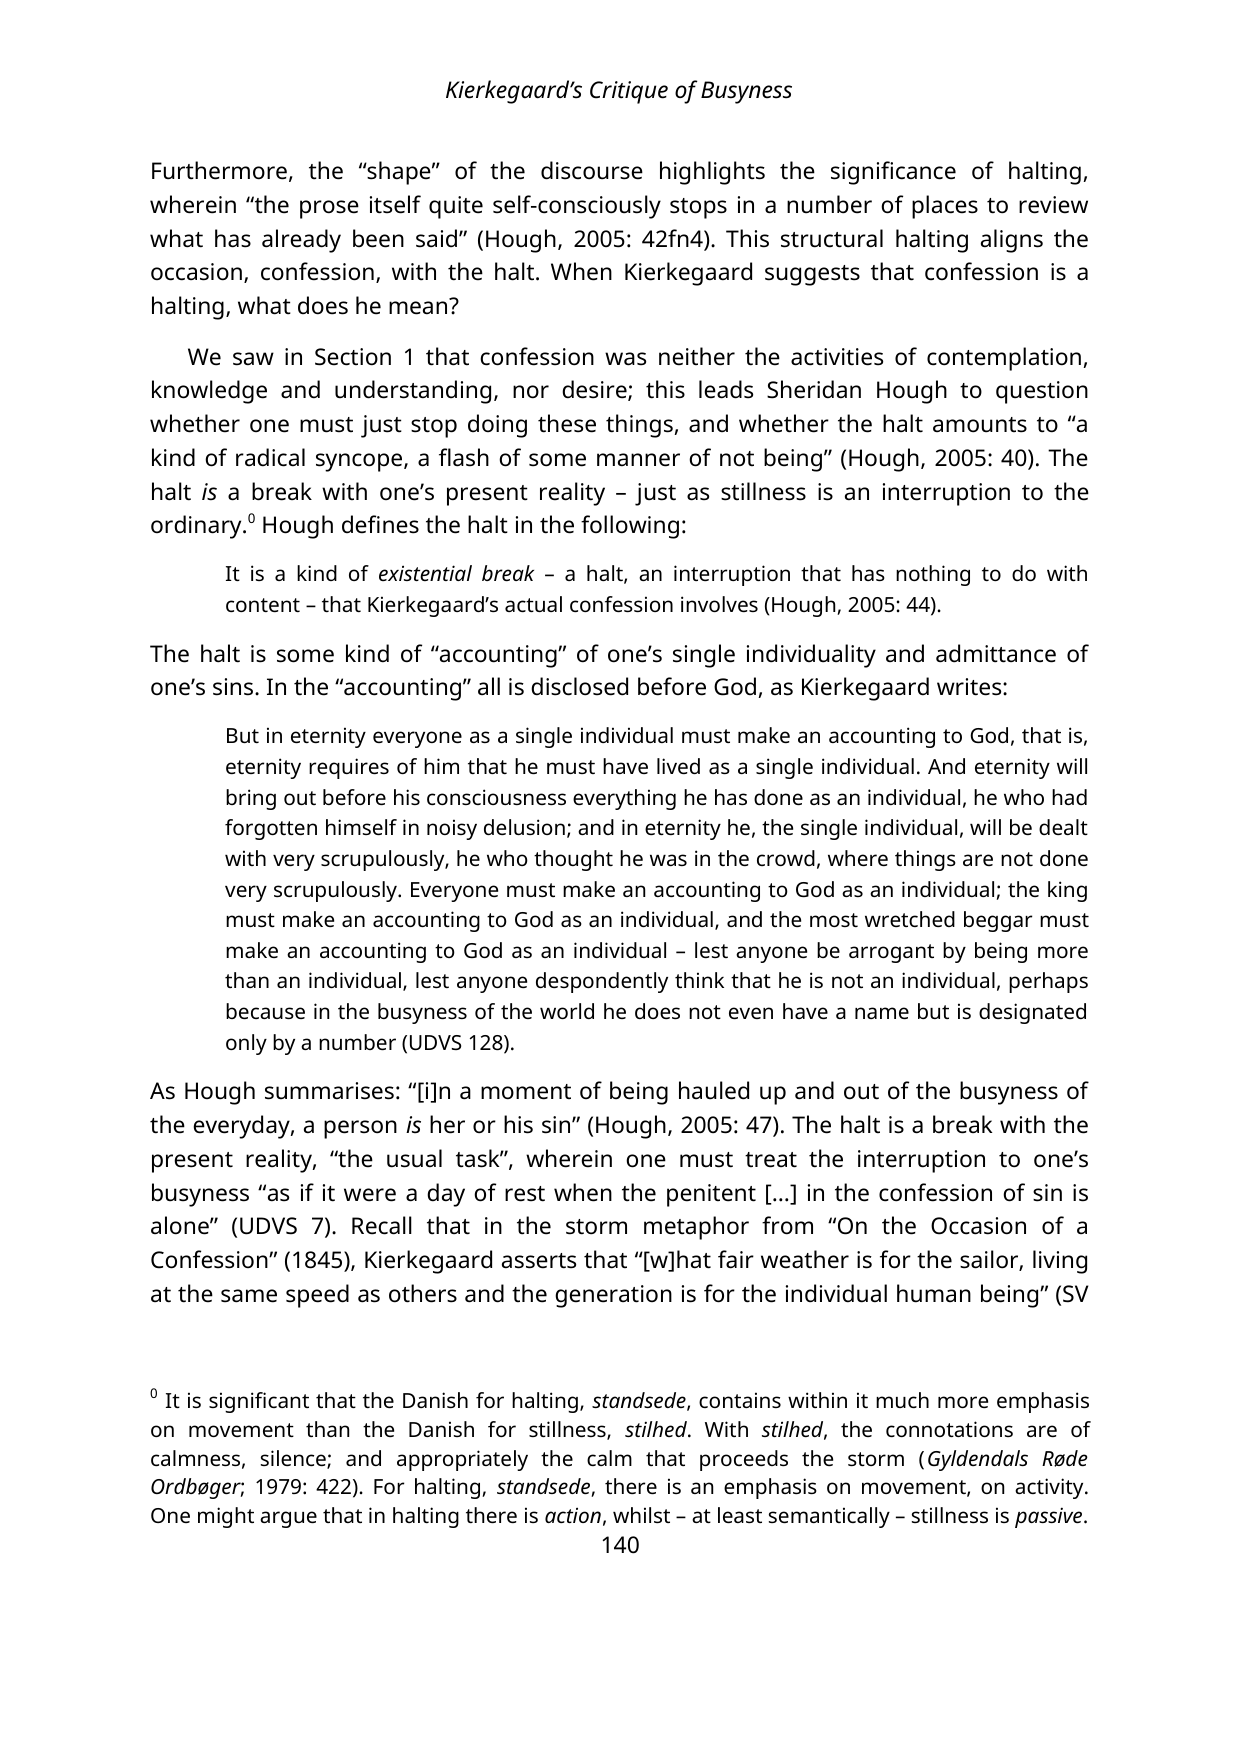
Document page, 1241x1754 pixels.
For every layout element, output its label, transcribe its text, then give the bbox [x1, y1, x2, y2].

text We saw in Section 1 that confession was neither the activities of contemplation, knowledge and understanding, nor desire; this leads Sheridan Hough to question whether one must just stop doing these things, and whether the halt amounts to “a kind of radical syncope, a flash of some manner of not being” (Hough, 2005: 40). The halt is a break with one’s present reality – just as stillness is an interruption to the ordinary. Hough defines the halt in the following: [150, 340, 1090, 540]
text The halt is some kind of “accounting” of one’s single individuality and admittance of one’s sins. In the “accounting” all is disclosed before God, as Kierkegaard writes: [150, 637, 1090, 702]
text It is a kind of existential break – a halt, an interruption that has nothing to do with content – that Kierkegaard’s actual confession involves (Hough, 2005: 44). [225, 559, 1090, 619]
text The something that is known well by the reader is of course confession: confession is the halt. Hence, even if throughout the discourse the reader has learned nothing new about confession, that the occasion of the discourse is confession, it – the occasion – has halted them anyway. Thus, Kierkegaard’s hope is that the discourse itself will halt the busy person. As Bruce Kirmmse states: “The world cannot bear to be stopped or interrupted, and the whole purpose of repentance and of this discourse is to encourage the individual to pause, to interrupt the world’s busyness” (Kirmmse, 1990: 282). Hence one can view the entire discourse – both content and structure – as a rallying cry against busyness. In the opening prayer Kierkegaard describes the aim of the discourse as “an interruption of the usual task […] a halting” (UDVS 7). And as Kierkegaard suggests: “far from delaying anyone who wills the good in truth or calling anyone away from useful activity, [the discourse] might nevertheless halt a busy person” (UDVS 66). Through beginning and ending the discourse with the same prayer (in which God provides “the beginning and the completing” (UDVS 7/154)), Kierkegaard emphasises the importance of confession being a “daily concern”, a daily interruption. Furthermore, the “shape” of the discourse highlights the significance of halting, wherein “the prose itself quite self-consciously stops in a number of places to review what has already been said” (Hough, 2005: 42fn4). This structural halting aligns the occasion, confession, with the halt. When Kierkegaard suggests that confession is a halting, what does he mean? [150, 155, 1090, 321]
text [150, 1075, 1090, 1309]
text But in eternity everyone as a single individual must make an accounting to God, that is, eternity requires of him that he must have lived as a single individual. And eternity will bring out before his consciousness everything he has done as an individual, he who had forgotten himself in noisy delusion; and in eternity he, the single individual, will be dealt with very scrupulously, he who thought he was in the crowd, where things are not done very scrupulously. Everyone must make an accounting to God as an individual; the king must make an accounting to God as an individual, and the most wretched beggar must make an accounting to God as an individual – lest anyone be arrogant by being more than an individual, lest anyone despondently think that he is not an individual, perhaps because in the busyness of the world he does not even have a name but is designated only by a number (UDVS 128). [225, 722, 1090, 1056]
